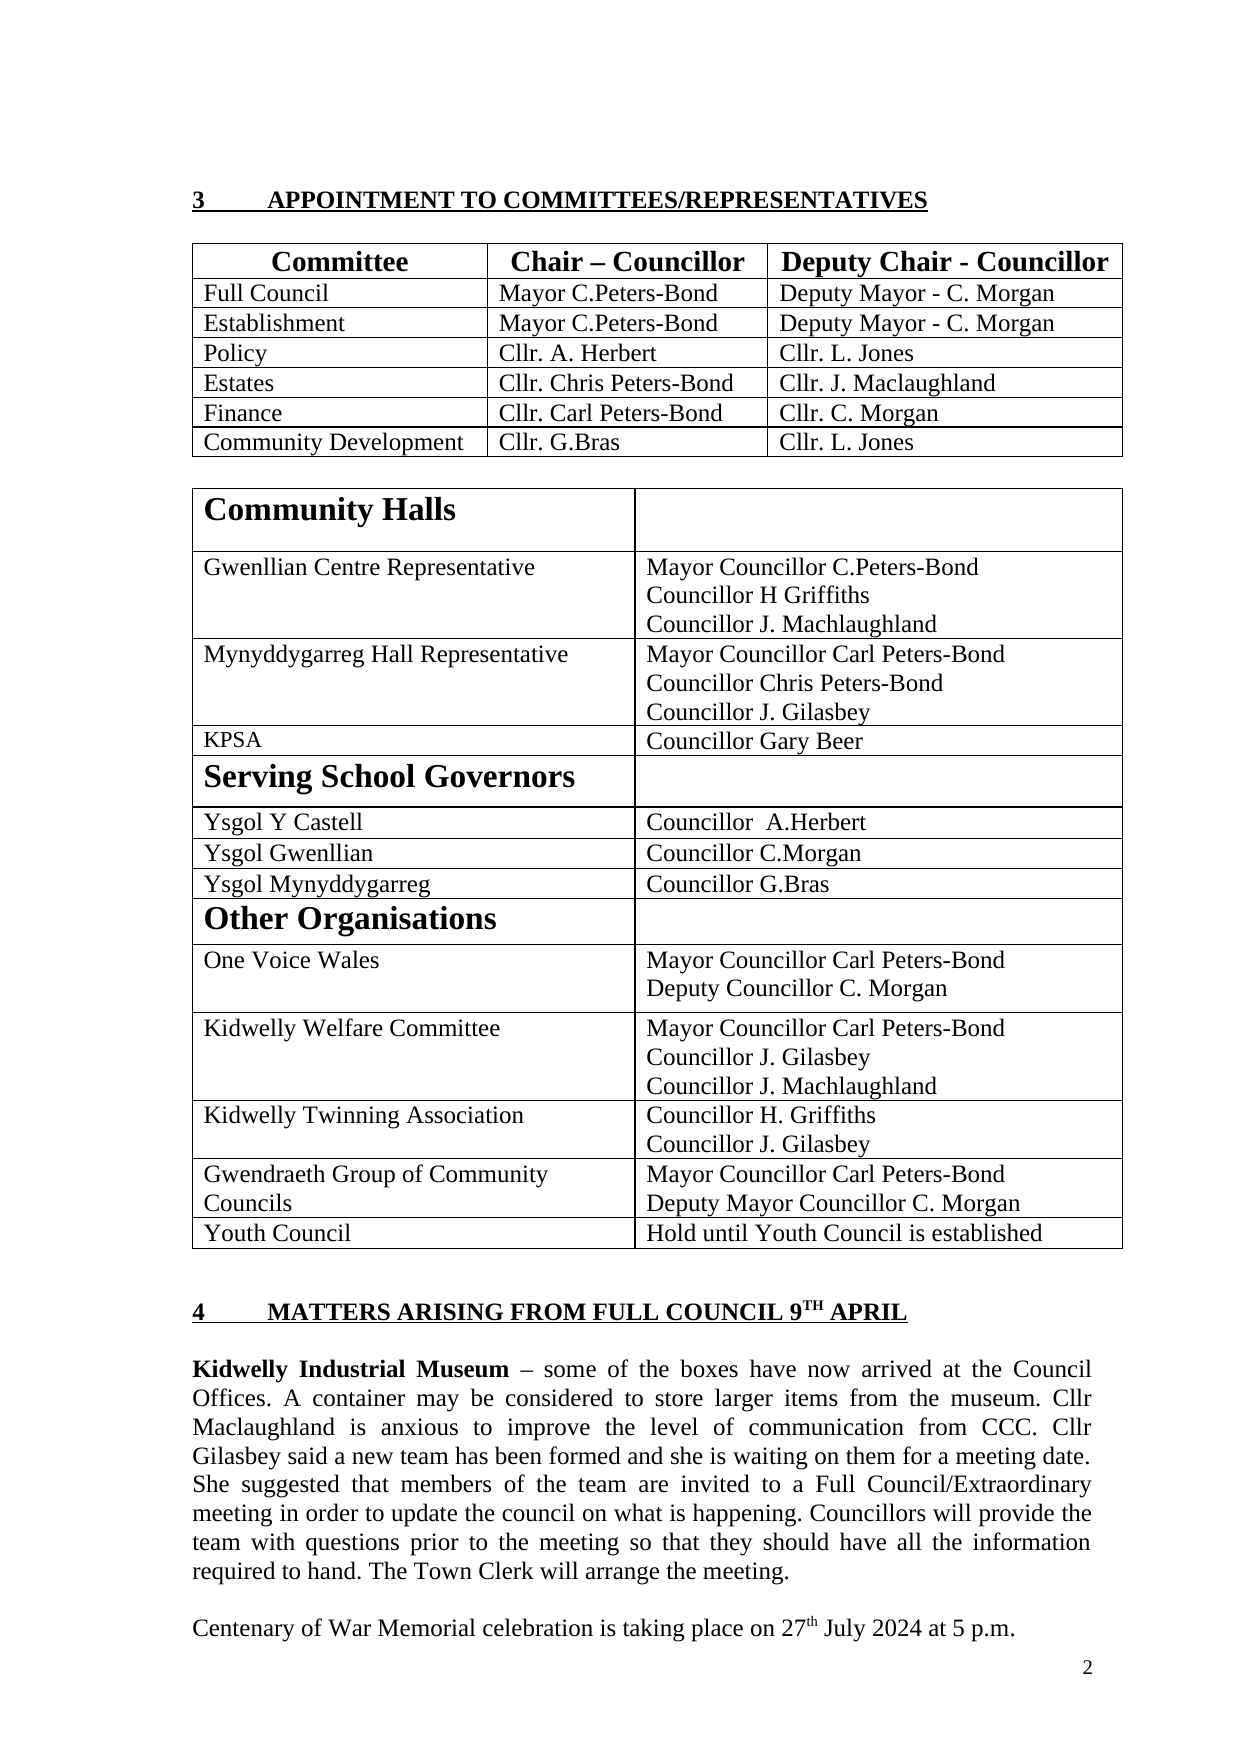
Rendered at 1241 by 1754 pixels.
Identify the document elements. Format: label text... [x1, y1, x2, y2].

table_cell One Voice Wales [193, 945, 634, 1012]
title 3 APPOINTMENT TO COMMITTEES/REPRESENTATIVES [192, 185, 1093, 214]
table_cell Mayor Councillor Carl Peters-Bond Councillor Chris Peters-Bond Councillor J. Gilasbey [636, 639, 1122, 725]
table_cell Cllr. L. Jones [768, 428, 1122, 456]
table_cell Establishment [193, 308, 487, 337]
table_cell Policy [193, 338, 487, 367]
table_cell [636, 899, 1122, 944]
table_cell Councillor G.Bras [636, 869, 1122, 897]
table_cell Hold until Youth Council is established [636, 1218, 1122, 1248]
title Kidwelly Industrial Museum – some of the boxes have now arrived at the Council Offices. A container may be considered to store larger items from the museum. Cllr Maclaughland is anxious to improve the level of communication from CCC. Cllr Gilasbey said a new team has been formed and she is waiting on them for a meeting date. She suggested that members of the team are invited to a Full Council/Extraordinary meeting in order to update the council on what is happening. Councillors will provide the team with questions prior to the meeting so that they should have all the information required to hand. The Town Clerk will arrange the meeting. [192, 1354, 1093, 1584]
table_header Deputy Chair - Councillor [768, 244, 1122, 277]
table_cell Mayor Councillor C.Peters-Bond Councillor H Griffiths Councillor J. Machlaughland [636, 552, 1122, 638]
table_cell Deputy Mayor - C. Morgan [768, 308, 1122, 337]
table_header Committee [193, 244, 487, 277]
table_cell Councillor Gary Beer [636, 726, 1122, 755]
title 4 MATTERS ARISING FROM FULL COUNCIL 9TH APRIL [192, 1297, 1093, 1326]
table_cell KPSA [193, 726, 634, 755]
table_cell Mayor Councillor Carl Peters-Bond Deputy Mayor Councillor C. Morgan [636, 1159, 1122, 1217]
table_cell Serving School Governors [193, 756, 634, 806]
table_cell Mayor Councillor Carl Peters-Bond Councillor J. Gilasbey Councillor J. Machlaughland [636, 1013, 1122, 1099]
table_cell Cllr. C. Morgan [768, 398, 1122, 426]
table_cell Kidwelly Welfare Committee [193, 1013, 634, 1099]
table_cell Mayor C.Peters-Bond [488, 279, 767, 307]
table_cell Finance [193, 398, 487, 426]
table_cell Gwendraeth Group of Community Councils [193, 1159, 634, 1217]
table_cell Mayor C.Peters-Bond [488, 308, 767, 337]
table_cell Councillor A.Herbert [636, 808, 1122, 837]
table_cell Estates [193, 368, 487, 397]
table_cell Full Council [193, 279, 487, 307]
table_cell Cllr. Carl Peters-Bond [488, 398, 767, 426]
table_header Community Halls [193, 489, 634, 551]
table_cell Mayor Councillor Carl Peters-Bond Deputy Councillor C. Morgan [636, 945, 1122, 1012]
table_cell Cllr. J. Maclaughland [768, 368, 1122, 397]
table_cell Ysgol Gwenllian [193, 839, 634, 868]
table_header [636, 489, 1122, 551]
table_cell Cllr. A. Herbert [488, 338, 767, 367]
table_header Chair – Councillor [488, 244, 767, 277]
title Centenary of War Memorial celebration is taking place on 27th July 2024 at 5 p.m. [192, 1613, 1093, 1642]
table_cell [636, 756, 1122, 806]
table_cell Mynyddygarreg Hall Representative [193, 639, 634, 725]
table_cell Ysgol Y Castell [193, 808, 634, 837]
table_cell Cllr. G.Bras [488, 428, 767, 456]
table_cell Community Development [193, 428, 487, 456]
table_cell Gwenllian Centre Representative [193, 552, 634, 638]
table_cell Other Organisations [193, 899, 634, 944]
table_cell Councillor C.Morgan [636, 839, 1122, 868]
table_cell Kidwelly Twinning Association [193, 1101, 634, 1158]
table_cell Deputy Mayor - C. Morgan [768, 279, 1122, 307]
table_cell Youth Council [193, 1218, 634, 1248]
table_cell Cllr. L. Jones [768, 338, 1122, 367]
table_cell Ysgol Mynyddygarreg [193, 869, 634, 897]
table_cell Councillor H. Griffiths Councillor J. Gilasbey [636, 1101, 1122, 1158]
table_cell Cllr. Chris Peters-Bond [488, 368, 767, 397]
